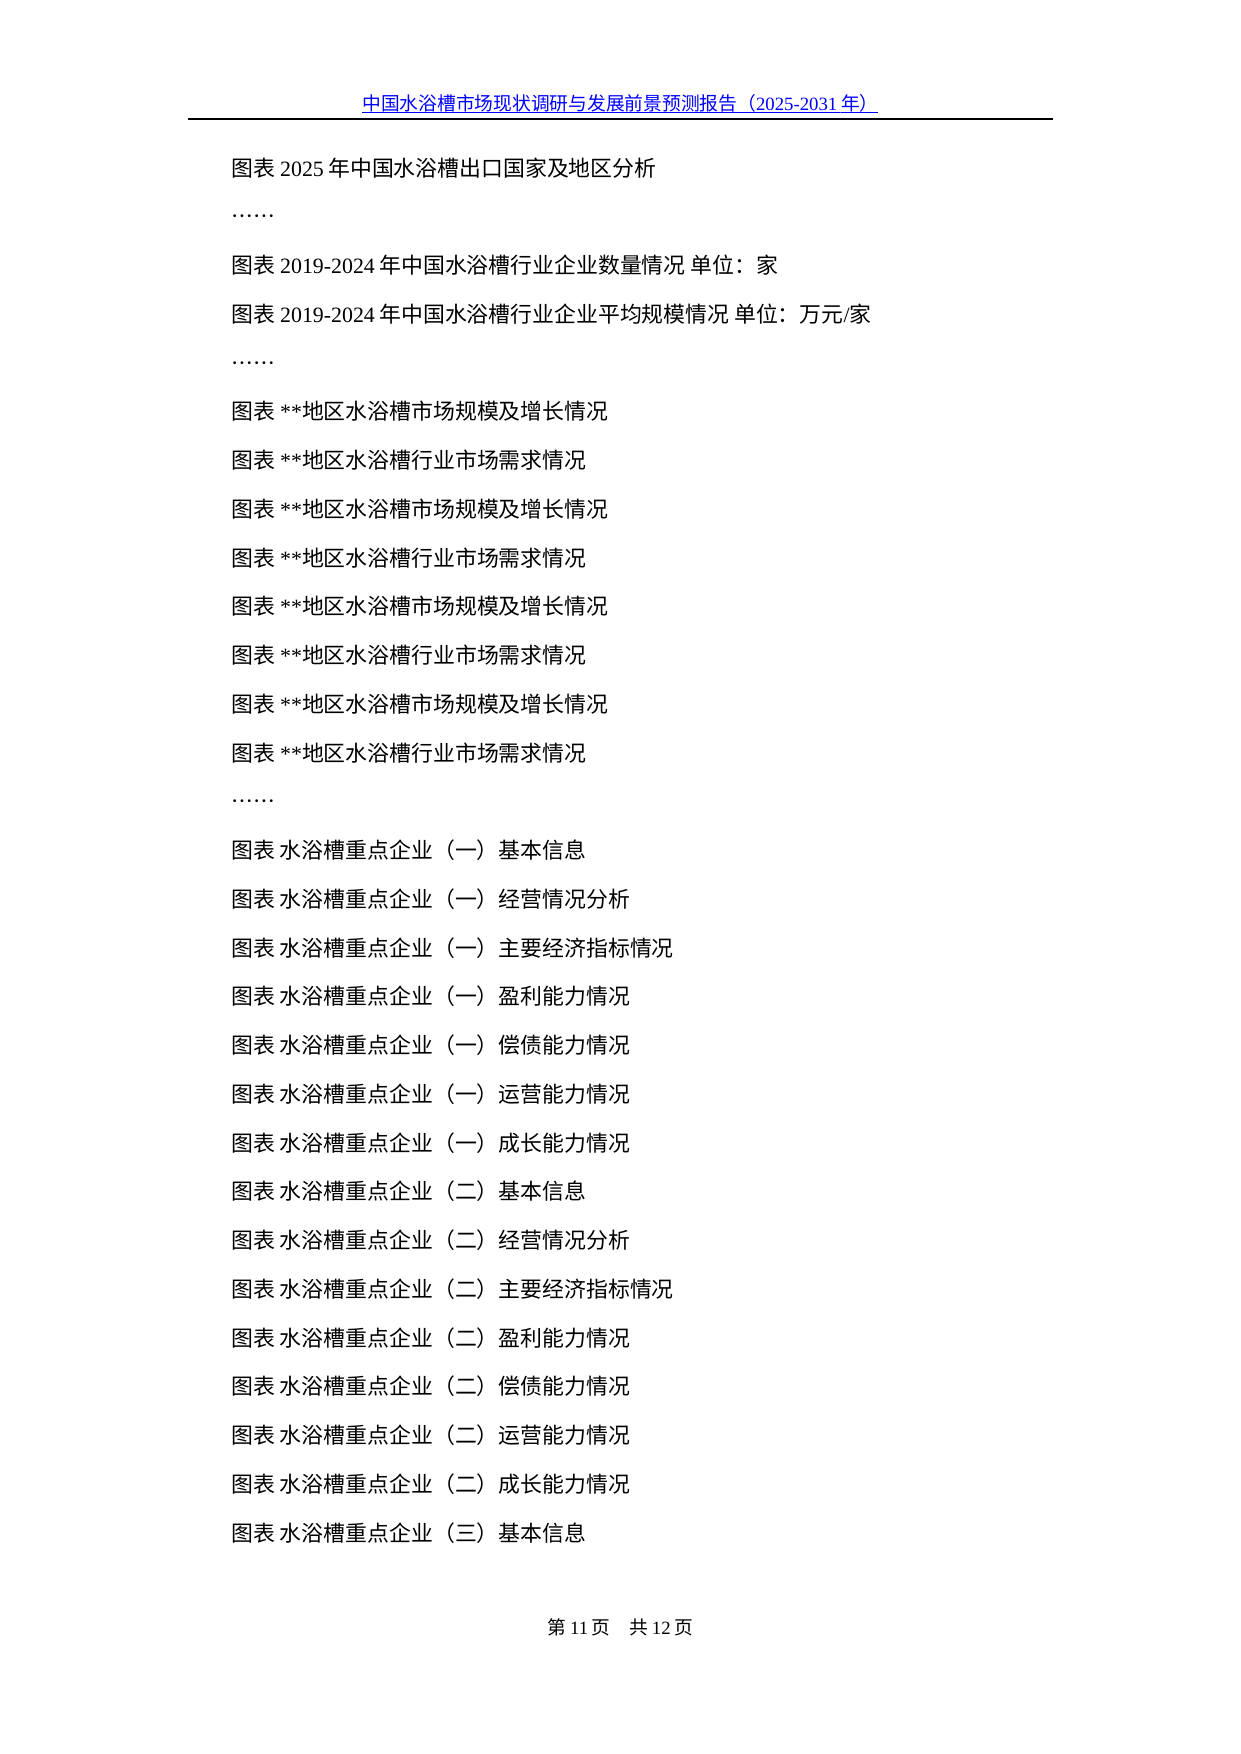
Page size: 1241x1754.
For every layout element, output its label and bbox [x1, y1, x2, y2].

text [187, 150, 1053, 1548]
